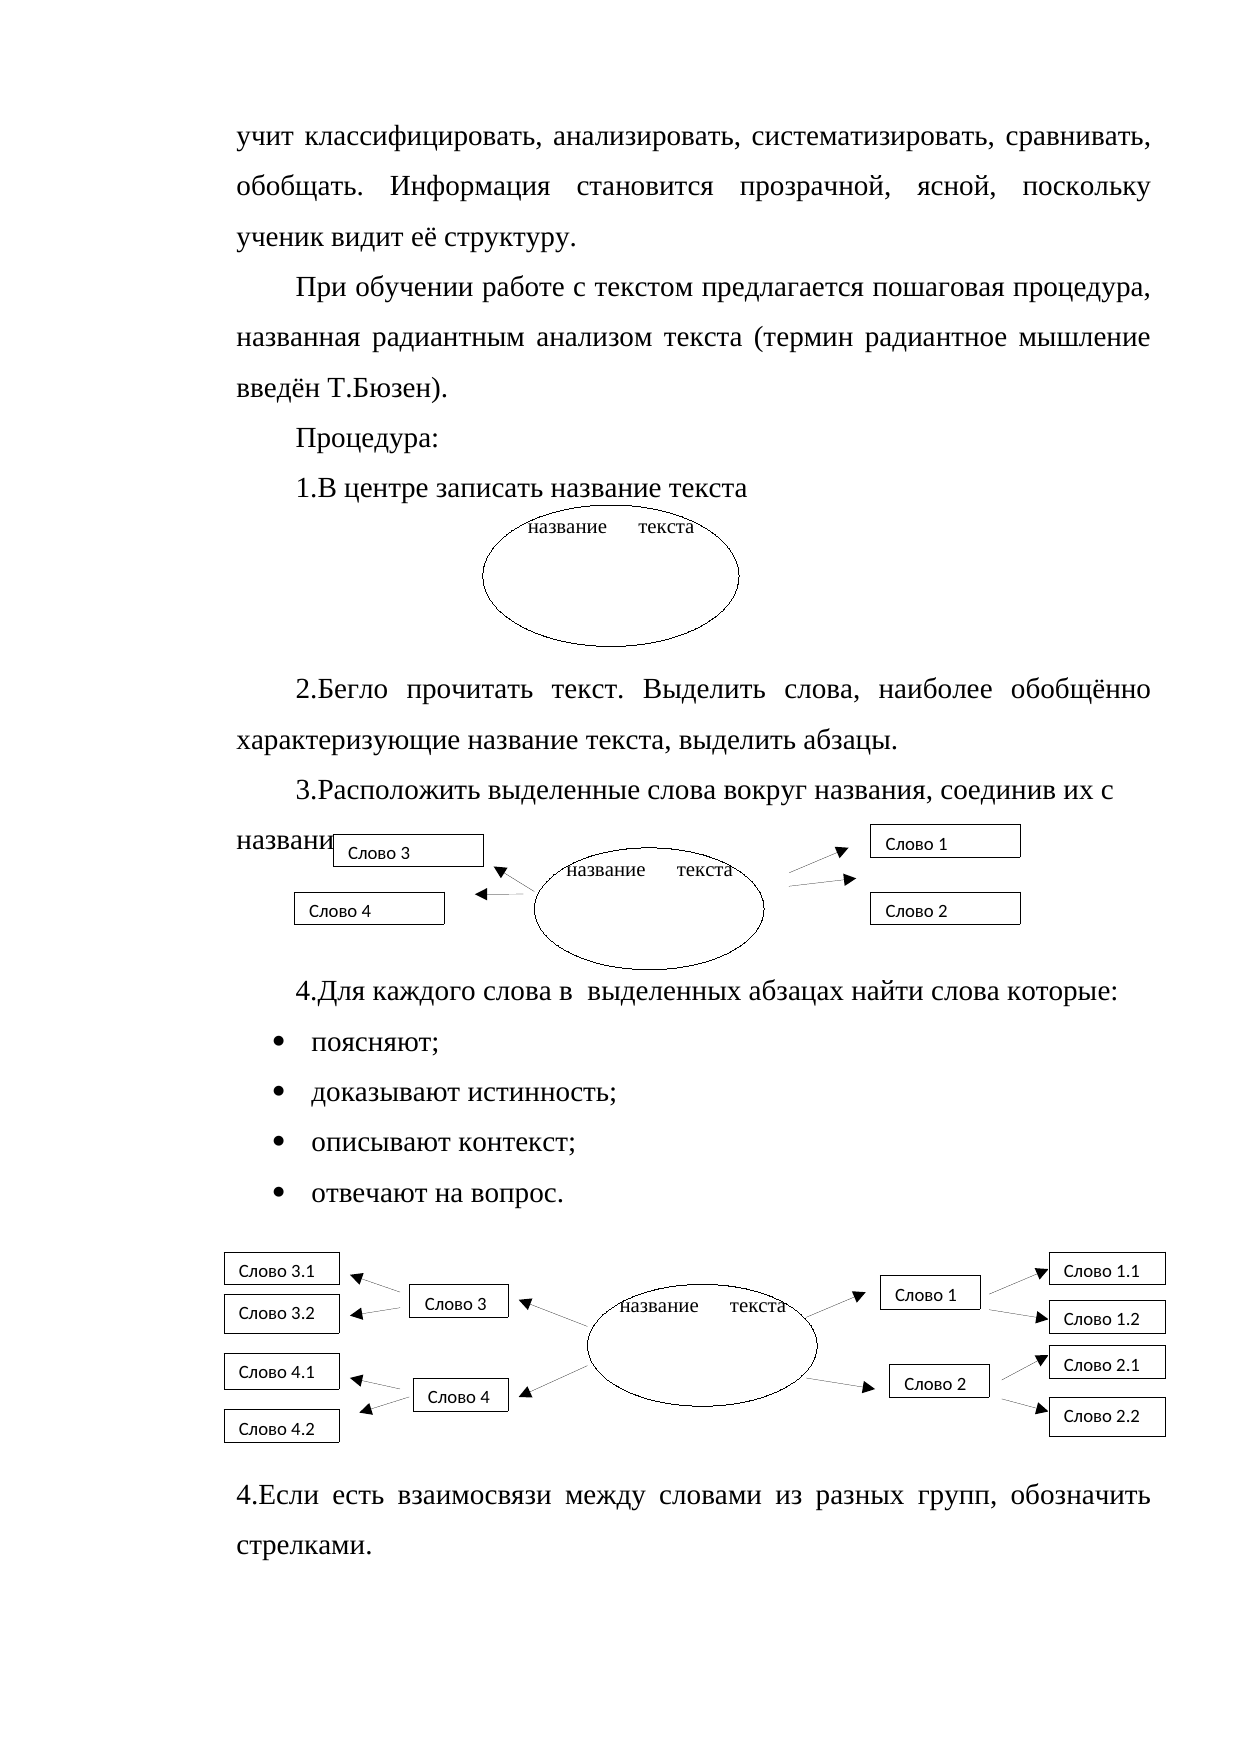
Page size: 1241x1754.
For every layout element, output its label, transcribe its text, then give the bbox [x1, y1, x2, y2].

text 1.В центре записать название текста [236, 470, 1152, 504]
list доказывают истинность; [274, 1074, 1152, 1108]
list поясняют; [274, 1024, 1152, 1057]
list отвечают на вопрос. [274, 1175, 1152, 1209]
text 2.Бегло прочитать текст. Выделить слова, наиболее обобщённо характеризующие название текста, выделить абзацы. [236, 672, 1152, 755]
text 4.Если есть взаимосвязи между словами из разных групп, обозначить стрелками. [236, 1477, 1152, 1561]
list описывают контекст; [274, 1124, 1152, 1158]
text При обучении работе с текстом предлагается пошаговая процедура, названная радиантным анализом текста (термин радиантное мышление введён Т.Бюзен). [236, 269, 1152, 403]
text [236, 118, 1152, 252]
text Процедура: [236, 420, 1152, 453]
text 3.Расположить выделенные слова вокруг названия, соединив их с названием. [236, 772, 1152, 856]
text 4.Для каждого слова в выделенных абзацах найти слова которые: [236, 973, 1152, 1007]
